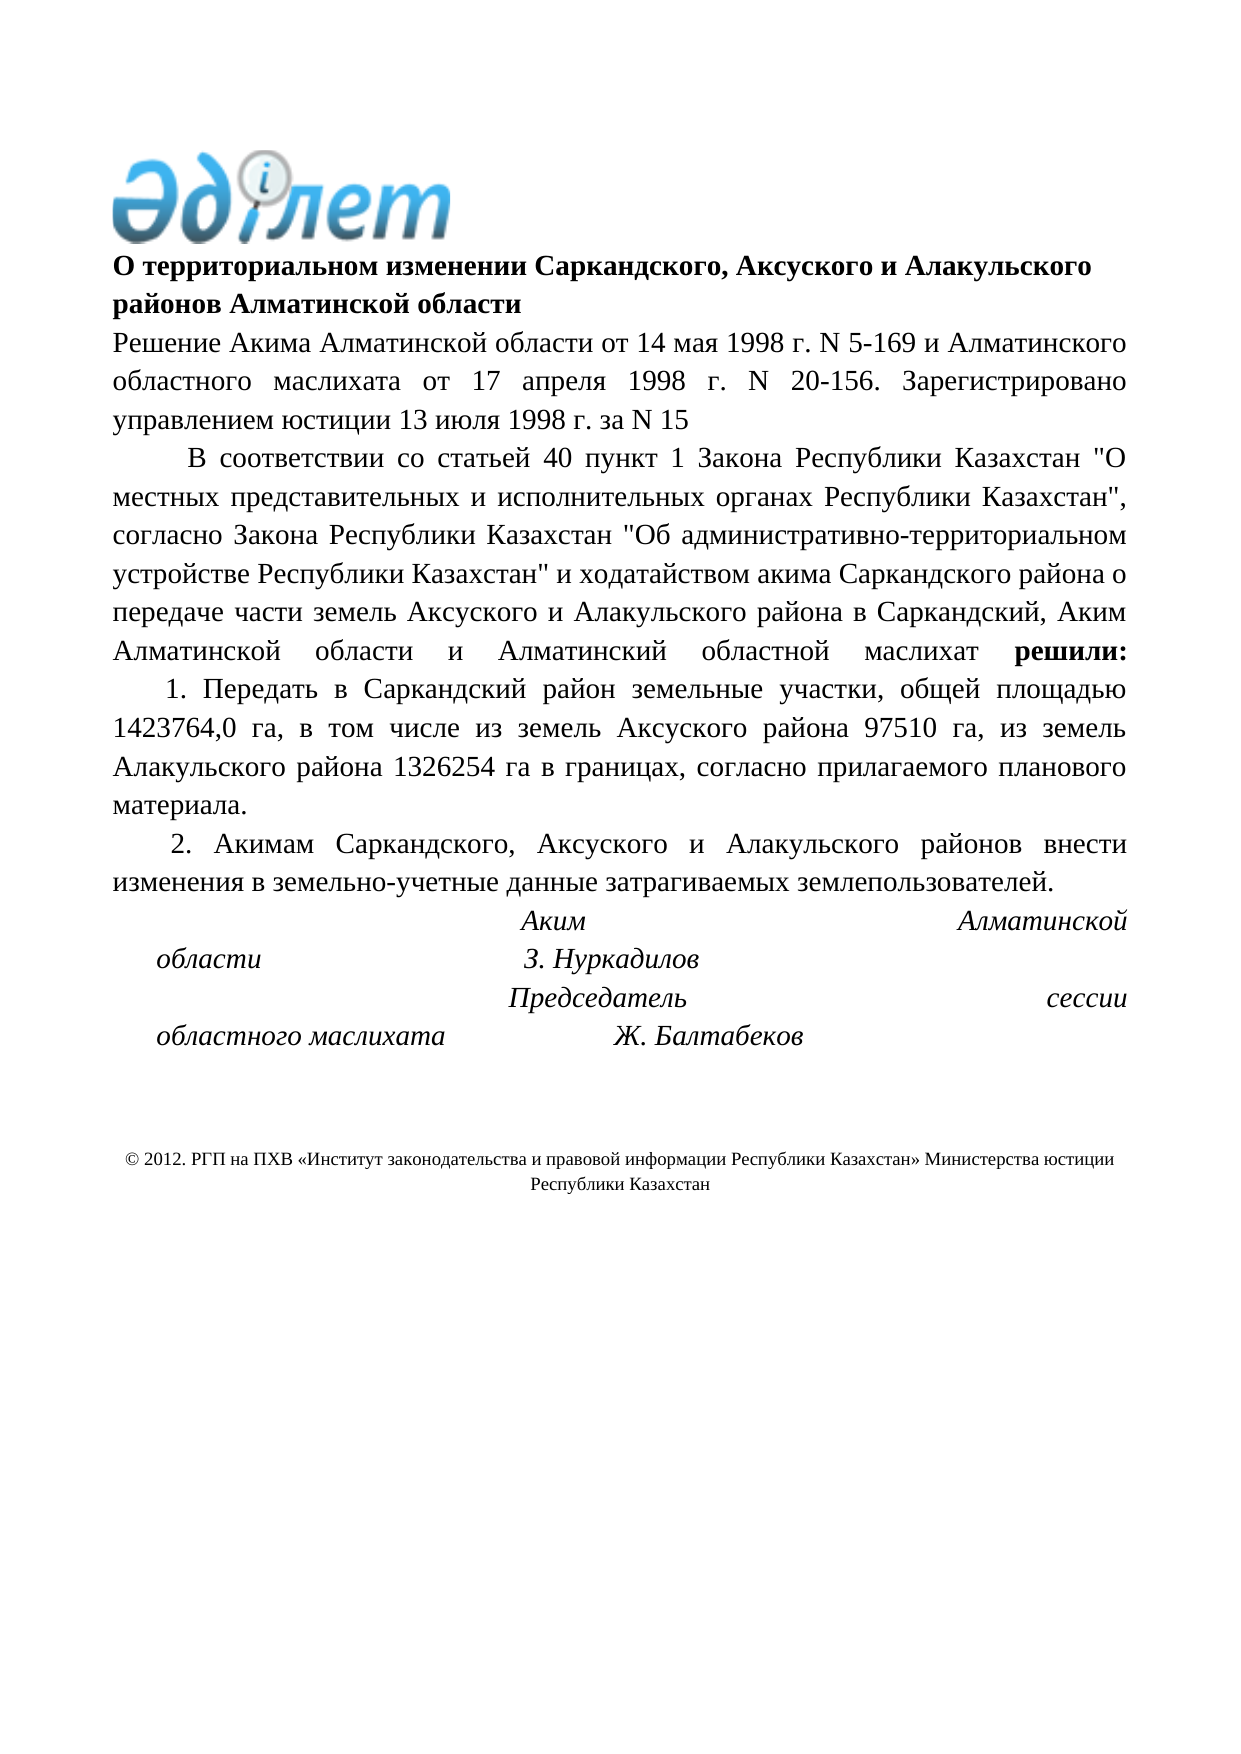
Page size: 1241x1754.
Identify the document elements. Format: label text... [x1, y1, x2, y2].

text © 2012. РГП на ПХВ «Институт законодательства и правовой информации Республики Казахстан» Министерства юстиции Республики Казахстан [112, 1148, 1128, 1194]
picture [112, 150, 451, 244]
text О территориальном изменении Саркандского, Аксуского и Алакульского районов Алматинской области [112, 248, 1128, 320]
text В соответствии со статьей 40 пункт 1 Закона Республики Казахстан "О местных представительных и исполнительных органах Республики Казахстан", согласно Закона Республики Казахстан "Об административно-территориальном устройстве Республики Казахстан" и ходатайством акима Саркандского района о передаче части земель Аксуского и Алакульского района в Саркандский, Аким Алматинской области и Алматинский областной маслихат решили: 1. Передать в Саркандский район земельные участки, общей площадью 1423764,0 га, в том числе из земель Аксуского района 97510 га, из земель Алакульского района 1326254 га в границах, согласно прилагаемого планового материала. 2. Акимам Саркандского, Аксуского и Алакульского районов внести изменения в земельно-учетные данные затрагиваемых землепользователей. [112, 440, 1128, 898]
text Председатель сессии областного маслихата Ж. Балтабеков [112, 980, 1128, 1052]
text Аким Алматинской области З. Нуркадилов [112, 903, 1128, 975]
text Решение Акима Алматинской области от 14 мая 1998 г. N 5-169 и Алматинского областного маслихата от 17 апреля 1998 г. N 20-156. Зарегистрировано управлением юстиции 13 июля 1998 г. за N 15 [112, 325, 1128, 435]
